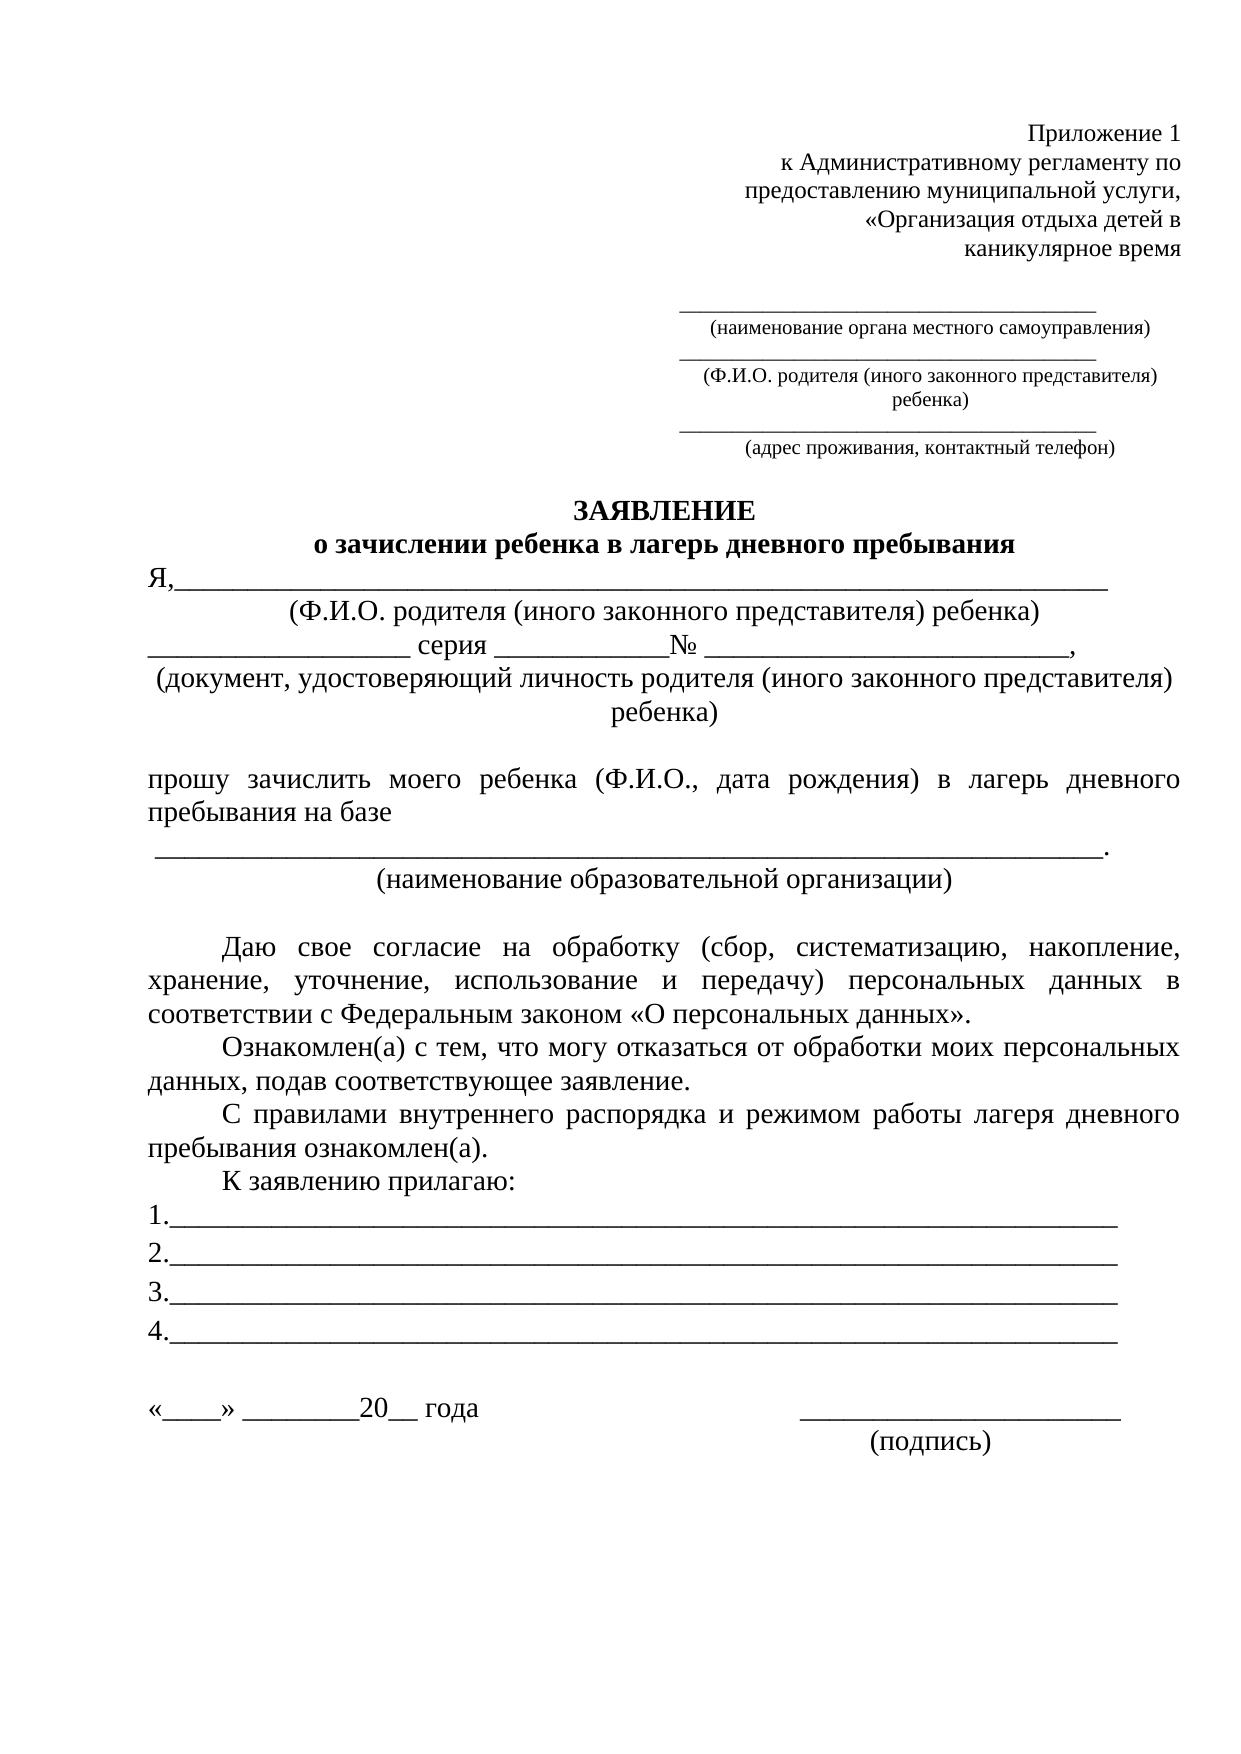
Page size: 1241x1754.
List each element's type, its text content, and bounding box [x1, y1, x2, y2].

text Приложение 1 [709, 118, 1181, 147]
text о зачислении ребенка в лагерь дневного пребывания [148, 526, 1181, 560]
text (документ, удостоверяющий личность родителя (иного законного представителя) ребенка) [148, 660, 1181, 727]
text С правилами внутреннего распорядка и режимом работы лагеря дневного пребывания ознакомлен(а). [148, 1096, 1181, 1163]
text (Ф.И.О. родителя (иного законного представителя) ребенка) [679, 363, 1181, 411]
text __________________ серия ____________№ _________________________, [148, 627, 1181, 660]
text _________________________________________________________________. [148, 828, 1181, 862]
text (наименование образовательной организации) [148, 862, 1181, 895]
text к Административному регламенту по предоставлению муниципальной услуги, [709, 147, 1181, 204]
text 2._________________________________________________________________ [148, 1236, 1181, 1269]
text 1._________________________________________________________________ [148, 1197, 1181, 1231]
text К заявлению прилагаю: [148, 1163, 1181, 1197]
text Даю свое согласие на обработку (сбор, систематизацию, накопление, хранение, уточнение, использование и передачу) персональных данных в соответствии с Федеральным законом «О персональных данных». [148, 929, 1181, 1029]
text 4._________________________________________________________________ [148, 1313, 1181, 1346]
text Ознакомлен(а) с тем, что могу отказаться от обработки моих персональных данных, подав соответствующее заявление. [148, 1029, 1181, 1096]
text (подпись) [148, 1423, 1181, 1457]
text ________________________________________ [679, 411, 1181, 435]
text ЗАЯВЛЕНИЕ [148, 493, 1181, 526]
text (наименование органа местного самоуправления) [679, 315, 1181, 339]
text «Организация отдыха детей в каникулярное время [709, 204, 1181, 262]
text 3._________________________________________________________________ [148, 1274, 1181, 1308]
text прошу зачислить моего ребенка (Ф.И.О., дата рождения) в лагерь дневного пребывания на базе [148, 761, 1181, 828]
text ________________________________________ [679, 291, 1181, 315]
text Я,________________________________________________________________ [148, 560, 1181, 593]
text «____» ________20__ года ______________________ [148, 1390, 1181, 1423]
text ________________________________________ [679, 339, 1181, 363]
text (Ф.И.О. родителя (иного законного представителя) ребенка) [148, 593, 1181, 627]
text (адрес проживания, контактный телефон) [679, 435, 1181, 459]
